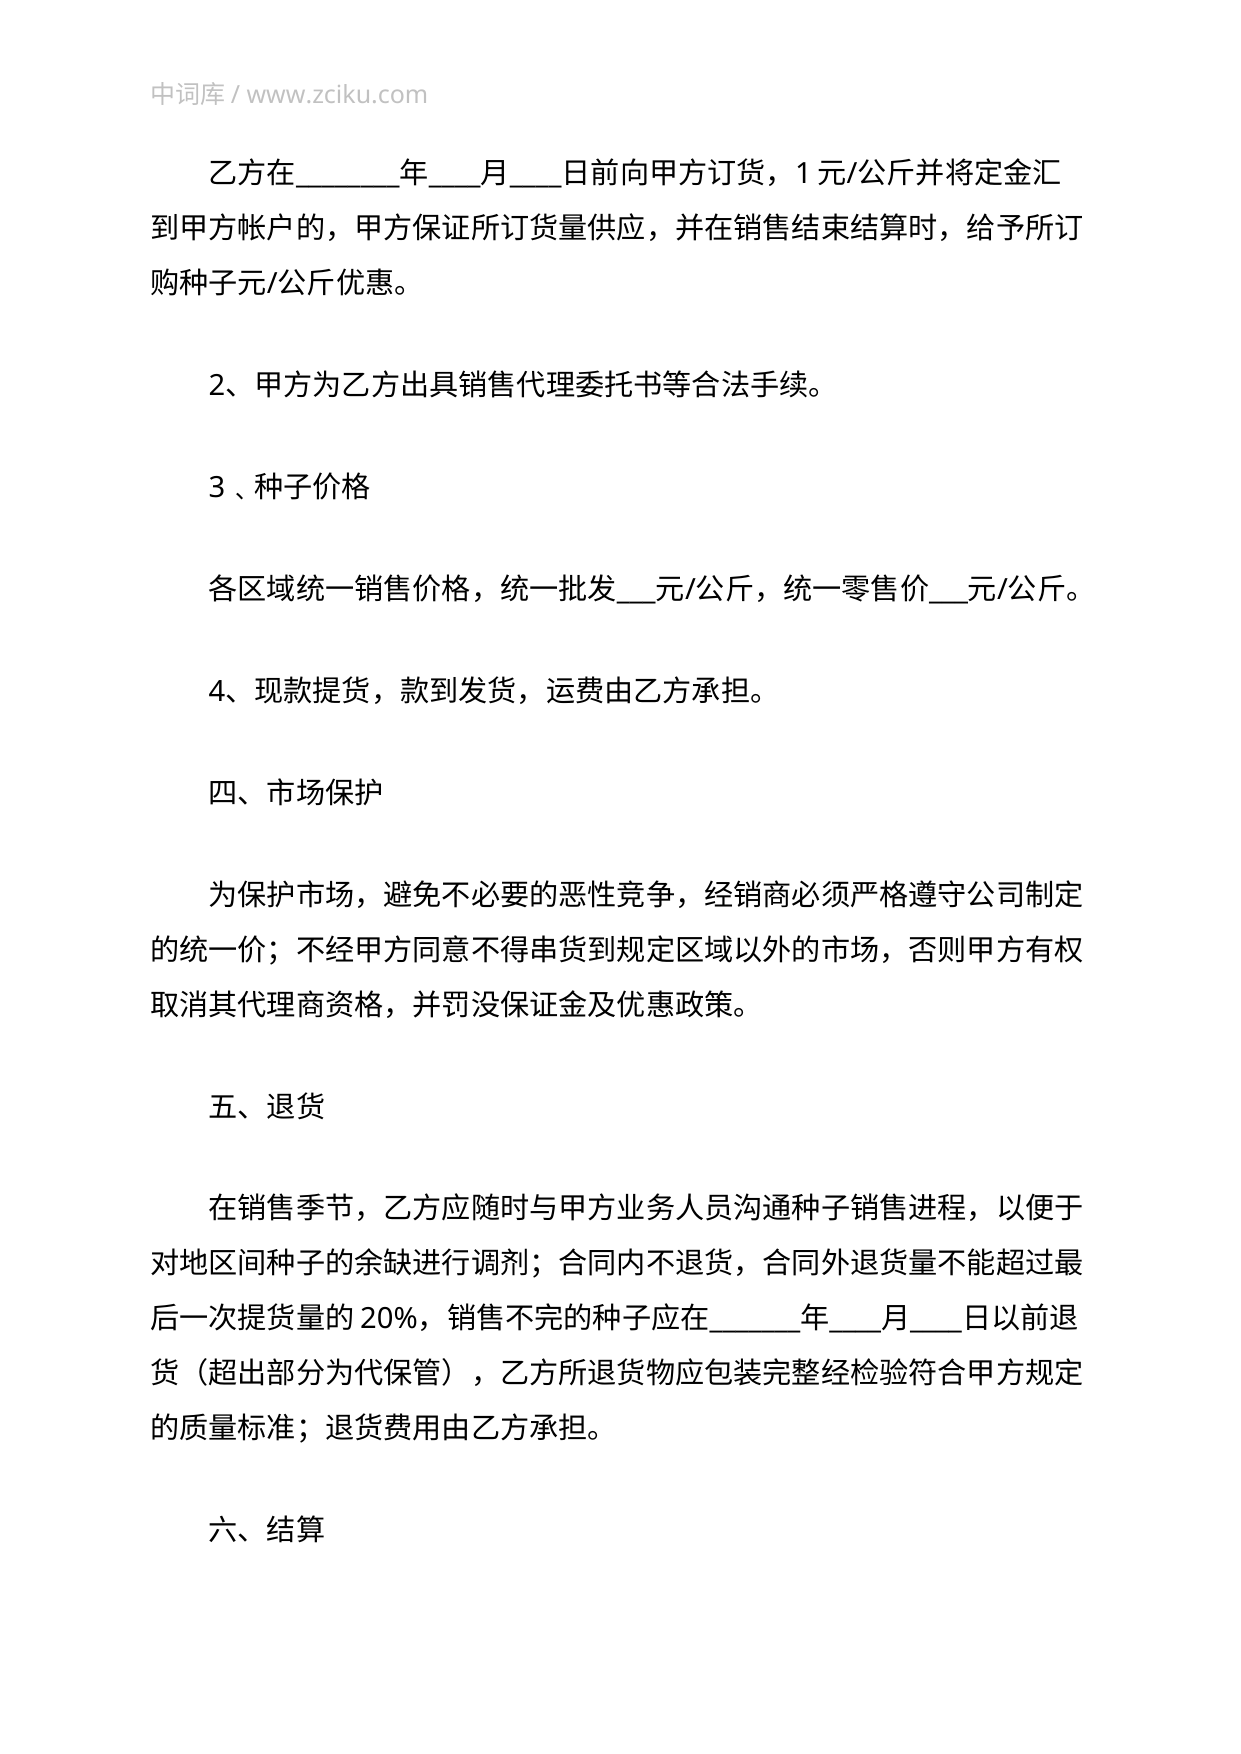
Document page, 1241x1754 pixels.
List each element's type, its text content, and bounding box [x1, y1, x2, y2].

text 4、现款提货，款到发货，运费由乙方承担。 [150, 668, 1090, 710]
text 为保护市场，避免不必要的恶性竞争，经销商必须严格遵守公司制定的统一价；不经甲方同意不得串货到规定区域以外的市场，否则甲方有权取消其代理商资格，并罚没保证金及优惠政策。 [150, 872, 1090, 1024]
text 乙方在________年____月____日前向甲方订货，1元/公斤并将定金汇到甲方帐户的，甲方保证所订货量供应，并在销售结束结算时，给予所订购种子元/公斤优惠。 [150, 150, 1090, 302]
text 五、退货 [150, 1083, 1090, 1125]
text 在销售季节，乙方应随时与甲方业务人员沟通种子销售进程，以便于对地区间种子的余缺进行调剂；合同内不退货，合同外退货量不能超过最后一次提货量的20%，销售不完的种子应在_______年____月____日以前退货（超出部分为代保管），乙方所退货物应包装完整经检验符合甲方规定的质量标准；退货费用由乙方承担。 [150, 1185, 1090, 1447]
text 各区域统一销售价格，统一批发___元/公斤，统一零售价___元/公斤。 [150, 566, 1090, 608]
text 六、结算 [150, 1506, 1090, 1549]
text 3﹑种子价格 [150, 464, 1090, 506]
text 四、市场保护 [150, 770, 1090, 812]
text 2、甲方为乙方出具销售代理委托书等合法手续。 [150, 362, 1090, 404]
